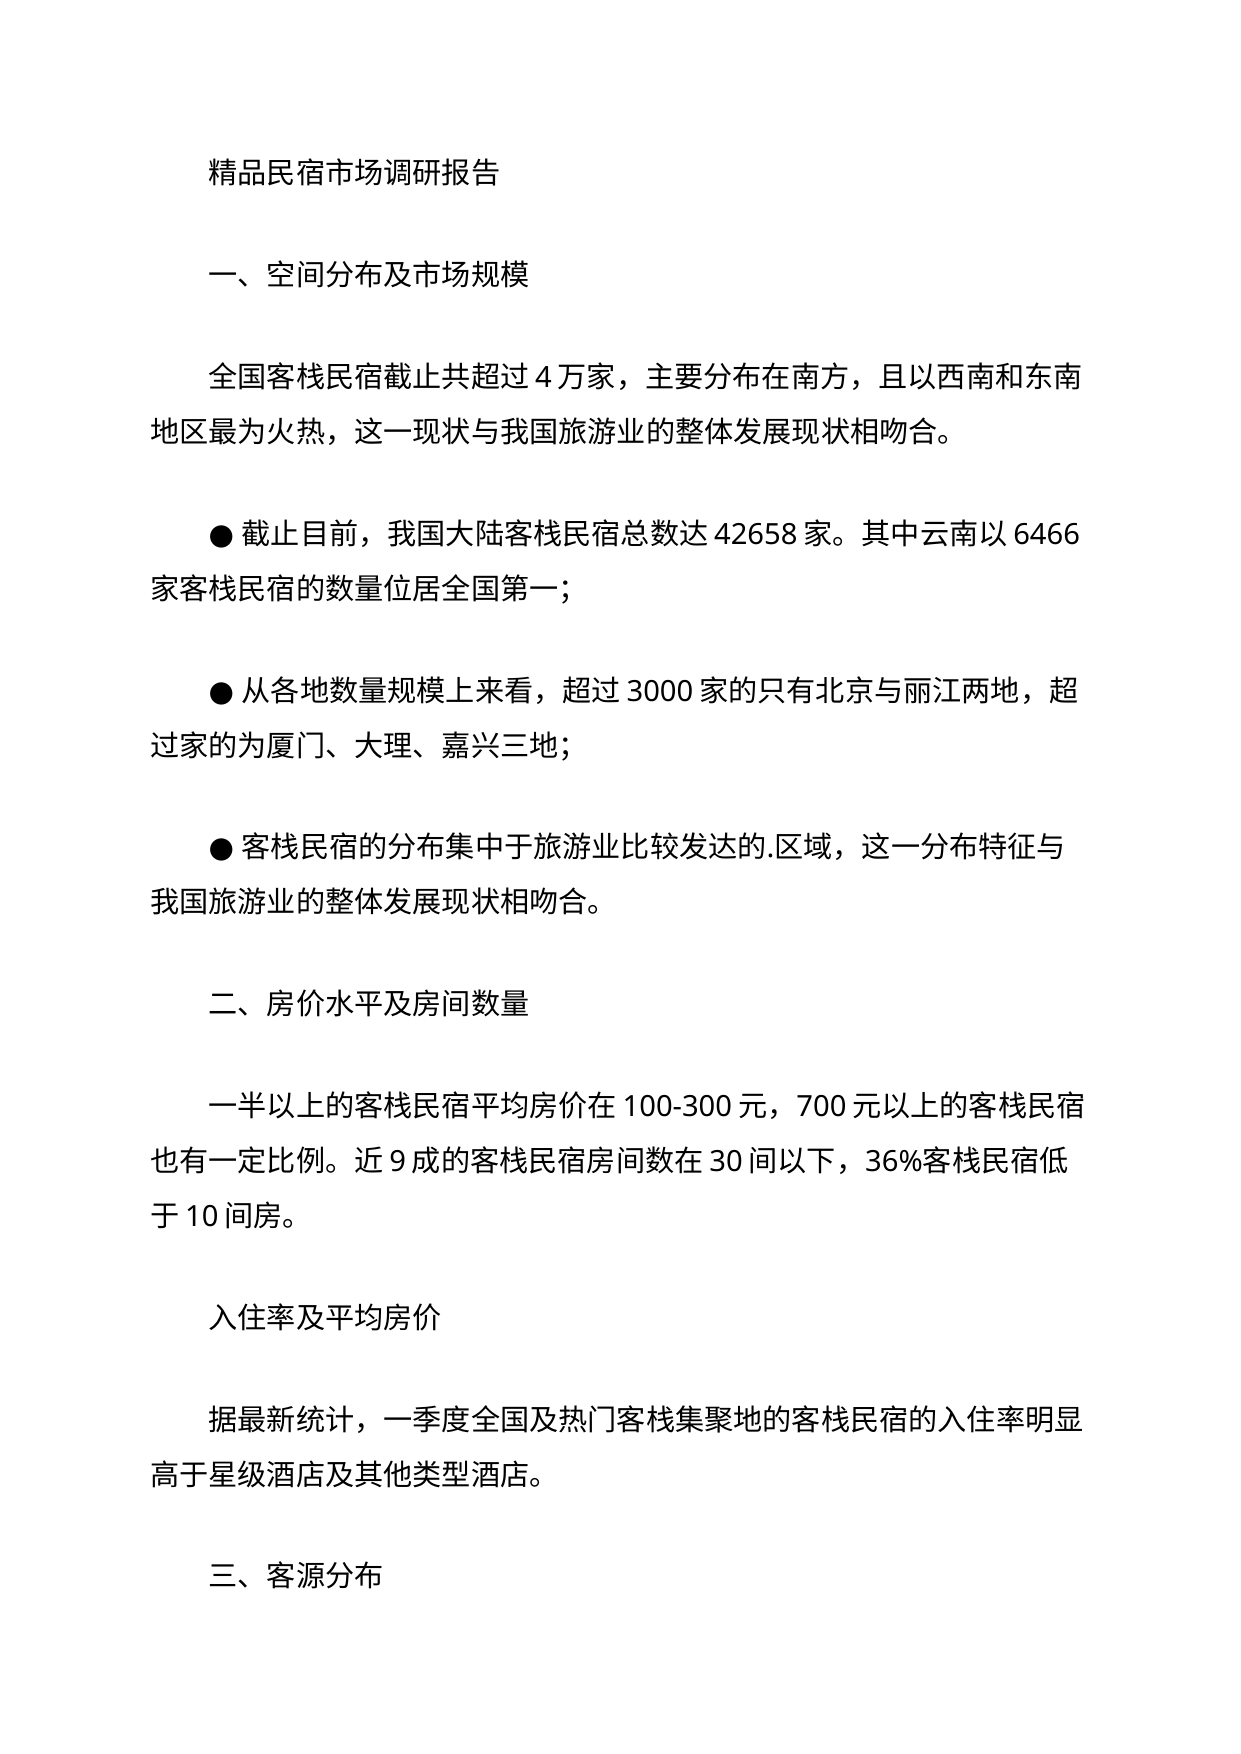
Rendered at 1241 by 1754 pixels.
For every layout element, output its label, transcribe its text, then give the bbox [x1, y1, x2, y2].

text ● 客栈民宿的分布集中于旅游业比较发达的.区域，这一分布特征与我国旅游业的整体发展现状相吻合。 [150, 824, 1090, 921]
text 全国客栈民宿截止共超过4万家，主要分布在南方，且以西南和东南地区最为火热，这一现状与我国旅游业的整体发展现状相吻合。 [150, 353, 1090, 451]
text ● 截止目前，我国大陆客栈民宿总数达42658家。其中云南以6466家客栈民宿的数量位居全国第一； [150, 510, 1090, 608]
text ● 从各地数量规模上来看，超过3000家的只有北京与丽江两地，超过家的为厦门、大理、嘉兴三地； [150, 667, 1090, 764]
text 据最新统计，一季度全国及热门客栈集聚地的客栈民宿的入住率明显高于星级酒店及其他类型酒店。 [150, 1396, 1090, 1493]
text 一半以上的客栈民宿平均房价在100-300元，700元以上的客栈民宿也有一定比例。近9成的客栈民宿房间数在30间以下，36%客栈民宿低于10间房。 [150, 1082, 1090, 1235]
text 三、客源分布 [150, 1553, 1090, 1595]
text 一、空间分布及市场规模 [150, 252, 1090, 294]
text 入住率及平均房价 [150, 1294, 1090, 1337]
text 精品民宿市场调研报告 [150, 150, 1090, 192]
text 二、房价水平及房间数量 [150, 981, 1090, 1023]
